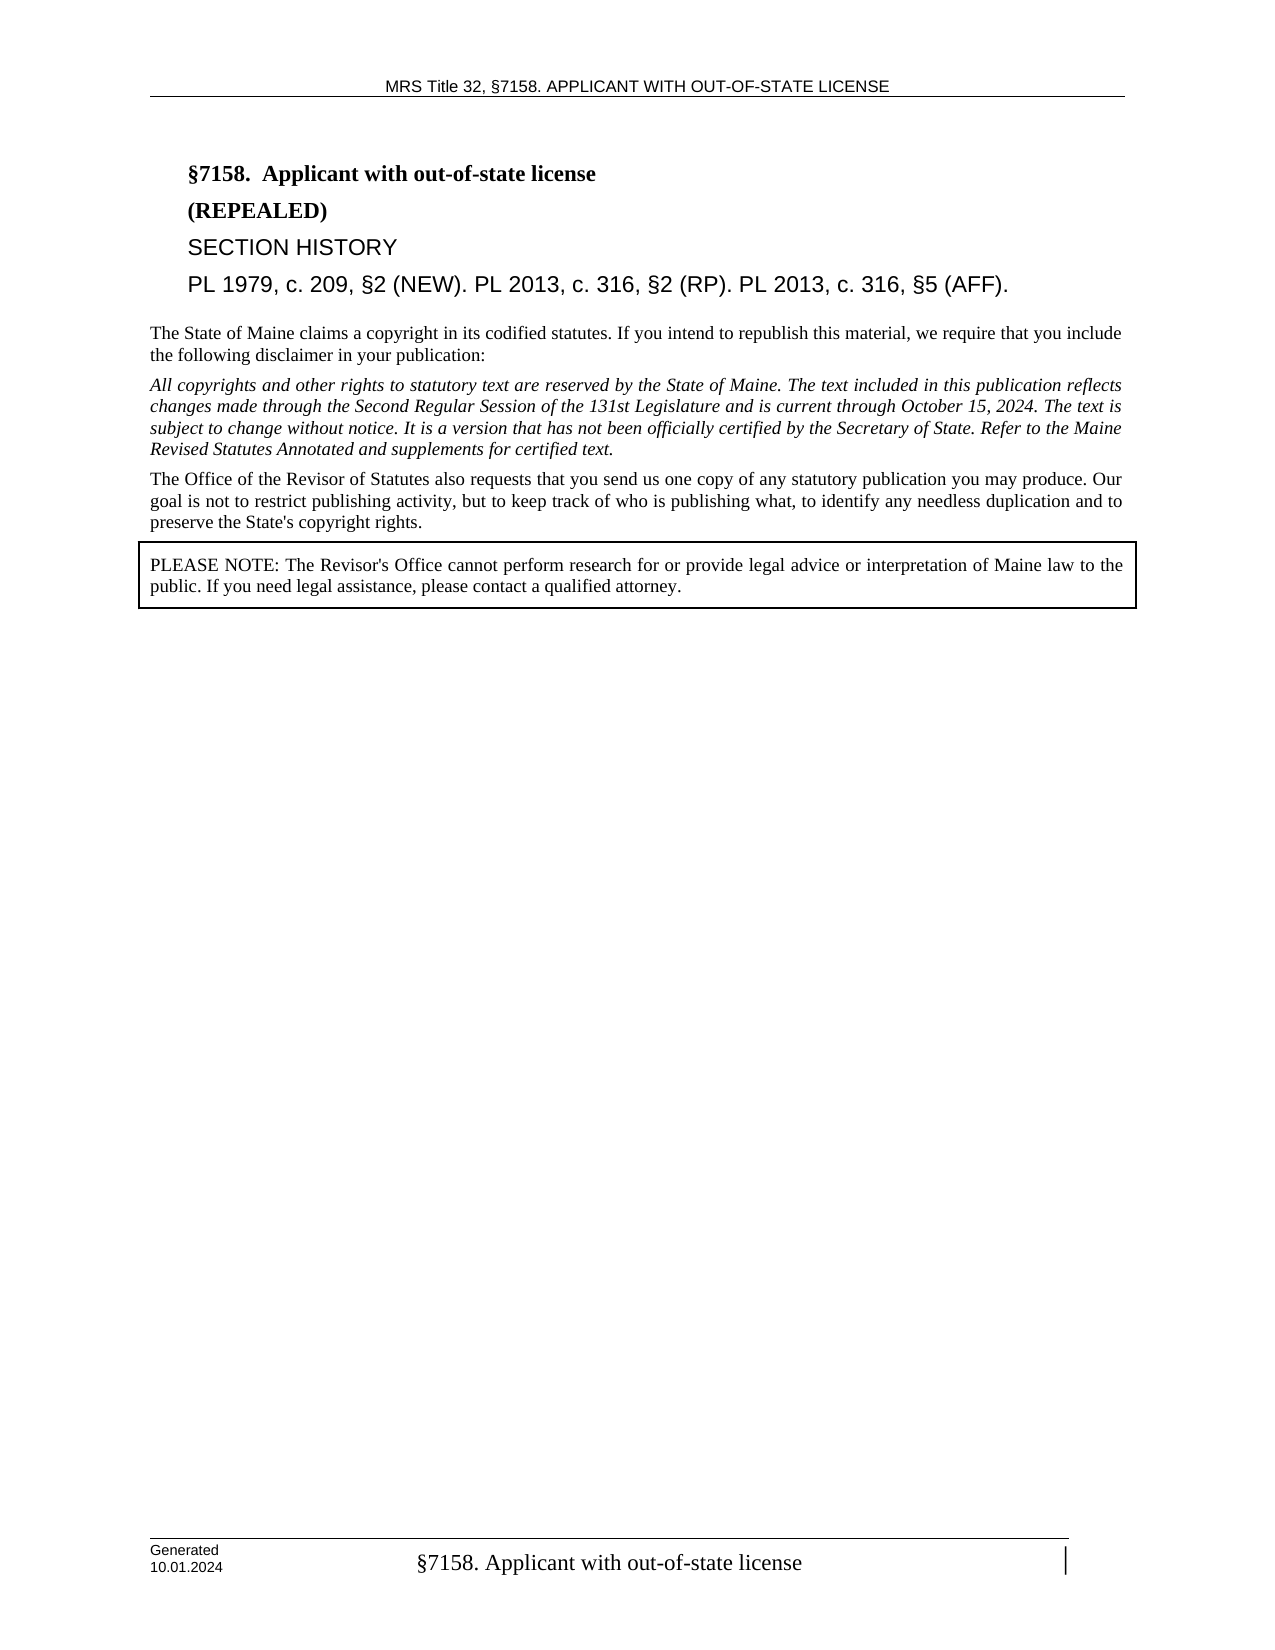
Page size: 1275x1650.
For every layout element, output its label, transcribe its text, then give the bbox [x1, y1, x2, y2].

text (REPEALED) [187, 197, 1125, 223]
text §7158. Applicant with out-of-state license [187, 160, 1125, 187]
text SECTION HISTORY [187, 234, 1125, 260]
text All copyrights and other rights to statutory text are reserved by the State of Maine. The text included in this publication reflects changes made through the Second Regular Session of the 131st Legislature and is current through October 15, 2024 . The text is subject to change without notice. It is a version that has not been officially certified by the Secretary of State. Refer to the Maine Revised Statutes Annotated and supplements for certified text. [150, 373, 1125, 460]
text PLEASE NOTE: The Revisor's Office cannot perform research for or provide legal advice or interpretation of Maine law to the public. If you need legal assistance, please contact a qualified attorney. [140, 543, 1135, 607]
text PL 1979, c. 209, §2 (NEW). PL 2013, c. 316, §2 (RP). PL 2013, c. 316, §5 (AFF). [187, 271, 1125, 297]
text The Office of the Revisor of Statutes also requests that you send us one copy of any statutory publication you may produce. Our goal is not to restrict publishing activity, but to keep track of who is publishing what, to identify any needless duplication and to preserve the State's copyright rights. [150, 468, 1125, 533]
text The State of Maine claims a copyright in its codified statutes. If you intend to republish this material, we require that you include the following disclaimer in your publication: [150, 322, 1125, 365]
